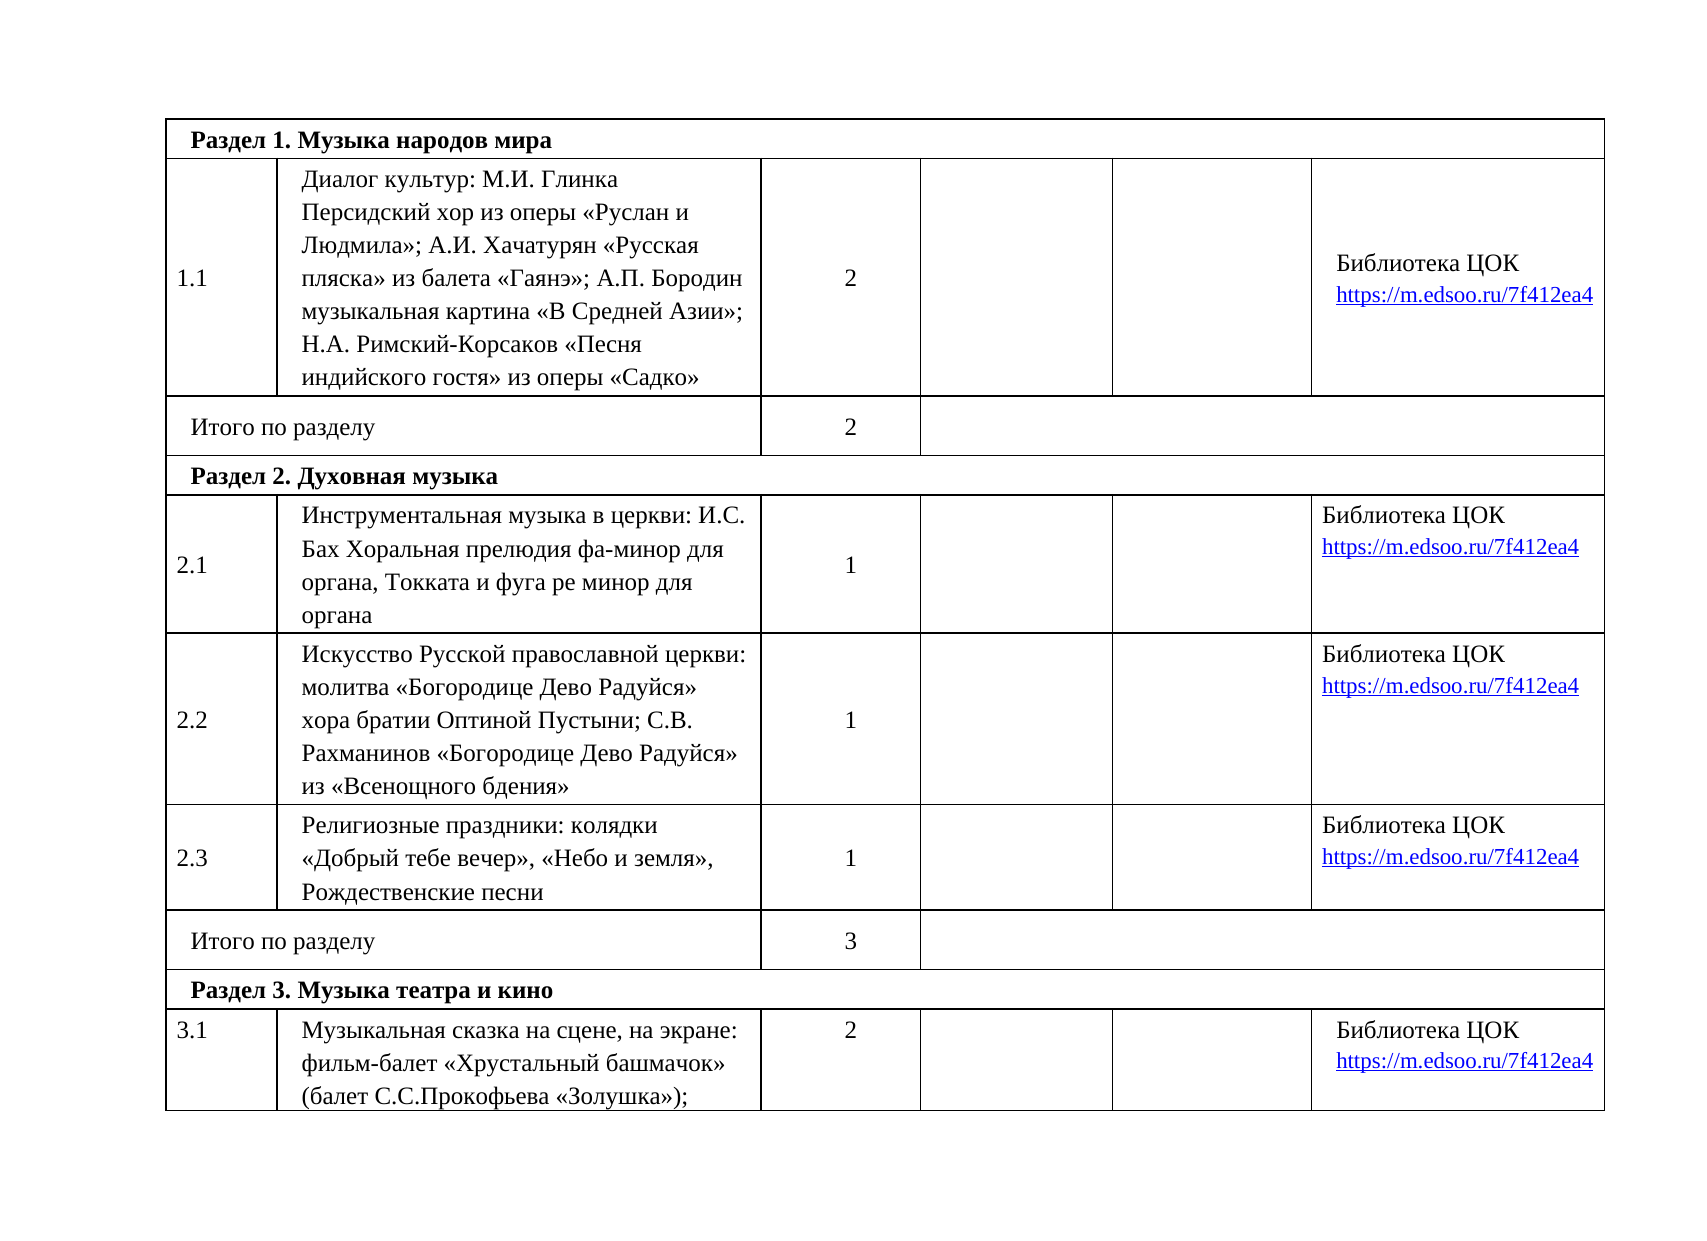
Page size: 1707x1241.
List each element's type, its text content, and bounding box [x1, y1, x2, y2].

table_cell 1 [762, 496, 920, 632]
table_cell [921, 634, 1112, 804]
table_cell Библиотека ЦОК https://m.edsoo.ru/7f412ea4 [1312, 805, 1604, 909]
table_cell Раздел 1. Музыка народов мира [167, 120, 1604, 157]
table_cell 2.3 [167, 805, 276, 909]
table_cell 2.1 [167, 496, 276, 632]
table_cell [921, 805, 1112, 909]
table_cell [1113, 1010, 1311, 1109]
table_cell Диалог культур: М.И. Глинка Персидский хор из оперы «Руслан и Людмила»; А.И. Хачатурян «Русская пляска» из балета «Гаянэ»; А.П. Бородин музыкальная картина «В Средней Азии»; Н.А. Римский-Корсаков «Песня индийского гостя» из оперы «Садко» [278, 159, 760, 395]
table_cell Раздел 2. Духовная музыка [167, 456, 1604, 494]
table_cell [921, 911, 1604, 969]
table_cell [1312, 159, 1604, 395]
table_cell [1113, 159, 1311, 395]
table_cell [278, 1010, 760, 1109]
table_cell Религиозные праздники: колядки «Добрый тебе вечер», «Небо и земля», Рождественские песни [278, 805, 760, 909]
table_cell [1113, 805, 1311, 909]
table_cell Итого по разделу [167, 397, 760, 454]
table_cell 2 [762, 1010, 920, 1109]
table_cell 1 [762, 805, 920, 909]
table_cell Итого по разделу [167, 911, 760, 969]
table_cell [921, 159, 1112, 395]
table_cell [921, 496, 1112, 632]
table_cell Инструментальная музыка в церкви: И.С. Бах Хоральная прелюдия фа-минор для органа, Токката и фуга ре минор для органа [278, 496, 760, 632]
table_cell [1113, 496, 1311, 632]
table_cell 1.1 [167, 159, 276, 395]
table_cell [921, 397, 1604, 454]
table_cell Искусство Русской православной церкви: молитва «Богородице Дево Радуйся» хора братии Оптиной Пустыни; С.В. Рахманинов «Богородице Дево Радуйся» из «Всенощного бдения» [278, 634, 760, 804]
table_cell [1312, 1010, 1604, 1109]
table_cell 2 [762, 159, 920, 395]
table_cell [921, 1010, 1112, 1109]
table_cell 1 [762, 634, 920, 804]
table_cell 3 [762, 911, 920, 969]
table_cell 2.2 [167, 634, 276, 804]
table_cell Библиотека ЦОК https://m.edsoo.ru/7f412ea4 [1312, 496, 1604, 632]
table_cell 3.1 [167, 1010, 276, 1109]
table_cell Библиотека ЦОК https://m.edsoo.ru/7f412ea4 [1312, 634, 1604, 804]
table_cell 2 [762, 397, 920, 454]
table_cell [1113, 634, 1311, 804]
table_cell Раздел 3. Музыка театра и кино [167, 970, 1604, 1008]
